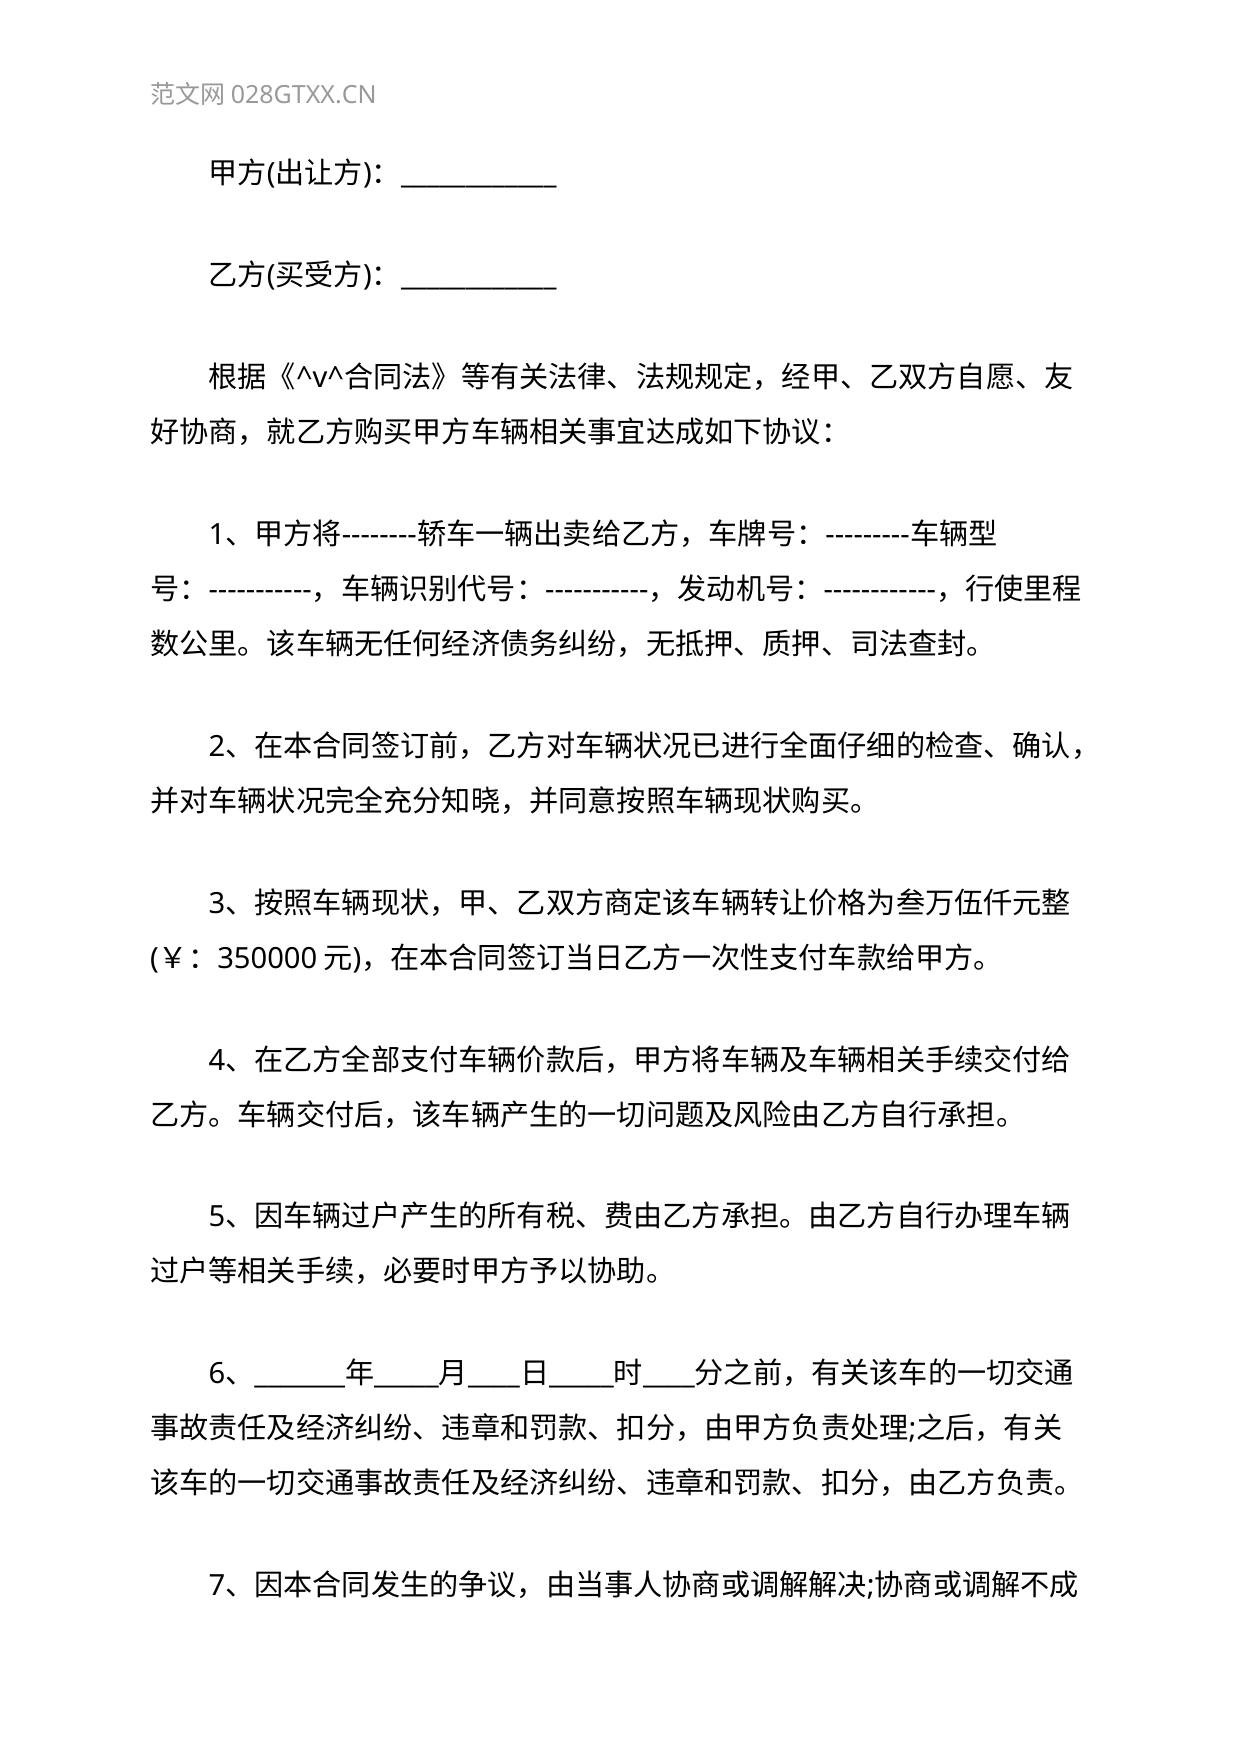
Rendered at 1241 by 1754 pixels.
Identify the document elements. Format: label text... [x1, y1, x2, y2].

text 6、_______年_____月____日_____时____分之前，有关该车的一切交通事故责任及经济纠纷、违章和罚款、扣分，由甲方负责处理;之后，有关该车的一切交通事故责任及经济纠纷、违章和罚款、扣分，由乙方负责。 [150, 1350, 1090, 1502]
text 根据《^v^合同法》等有关法律、法规规定，经甲、乙双方自愿、友好协商，就乙方购买甲方车辆相关事宜达成如下协议： [150, 354, 1090, 451]
text 5、因车辆过户产生的所有税、费由乙方承担。由乙方自行办理车辆过户等相关手续，必要时甲方予以协助。 [150, 1193, 1090, 1290]
text 乙方(买受方)：____________ [150, 252, 1090, 294]
text 3、按照车辆现状，甲、乙双方商定该车辆转让价格为叁万伍仟元整(￥：350000元)，在本合同签订当日乙方一次性支付车款给甲方。 [150, 879, 1090, 977]
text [150, 1562, 1090, 1604]
text 2、在本合同签订前，乙方对车辆状况已进行全面仔细的检查、确认，并对车辆状况完全充分知晓，并同意按照车辆现状购买。 [150, 722, 1090, 820]
text 4、在乙方全部支付车辆价款后，甲方将车辆及车辆相关手续交付给乙方。车辆交付后，该车辆产生的一切问题及风险由乙方自行承担。 [150, 1036, 1090, 1133]
text 1、甲方将--------轿车一辆出卖给乙方，车牌号：---------车辆型号：-----------，车辆识别代号：-----------，发动机号：------------，行使里程数公里。该车辆无任何经济债务纠纷，无抵押、质押、司法查封。 [150, 511, 1090, 663]
text 甲方(出让方)：____________ [150, 150, 1090, 192]
